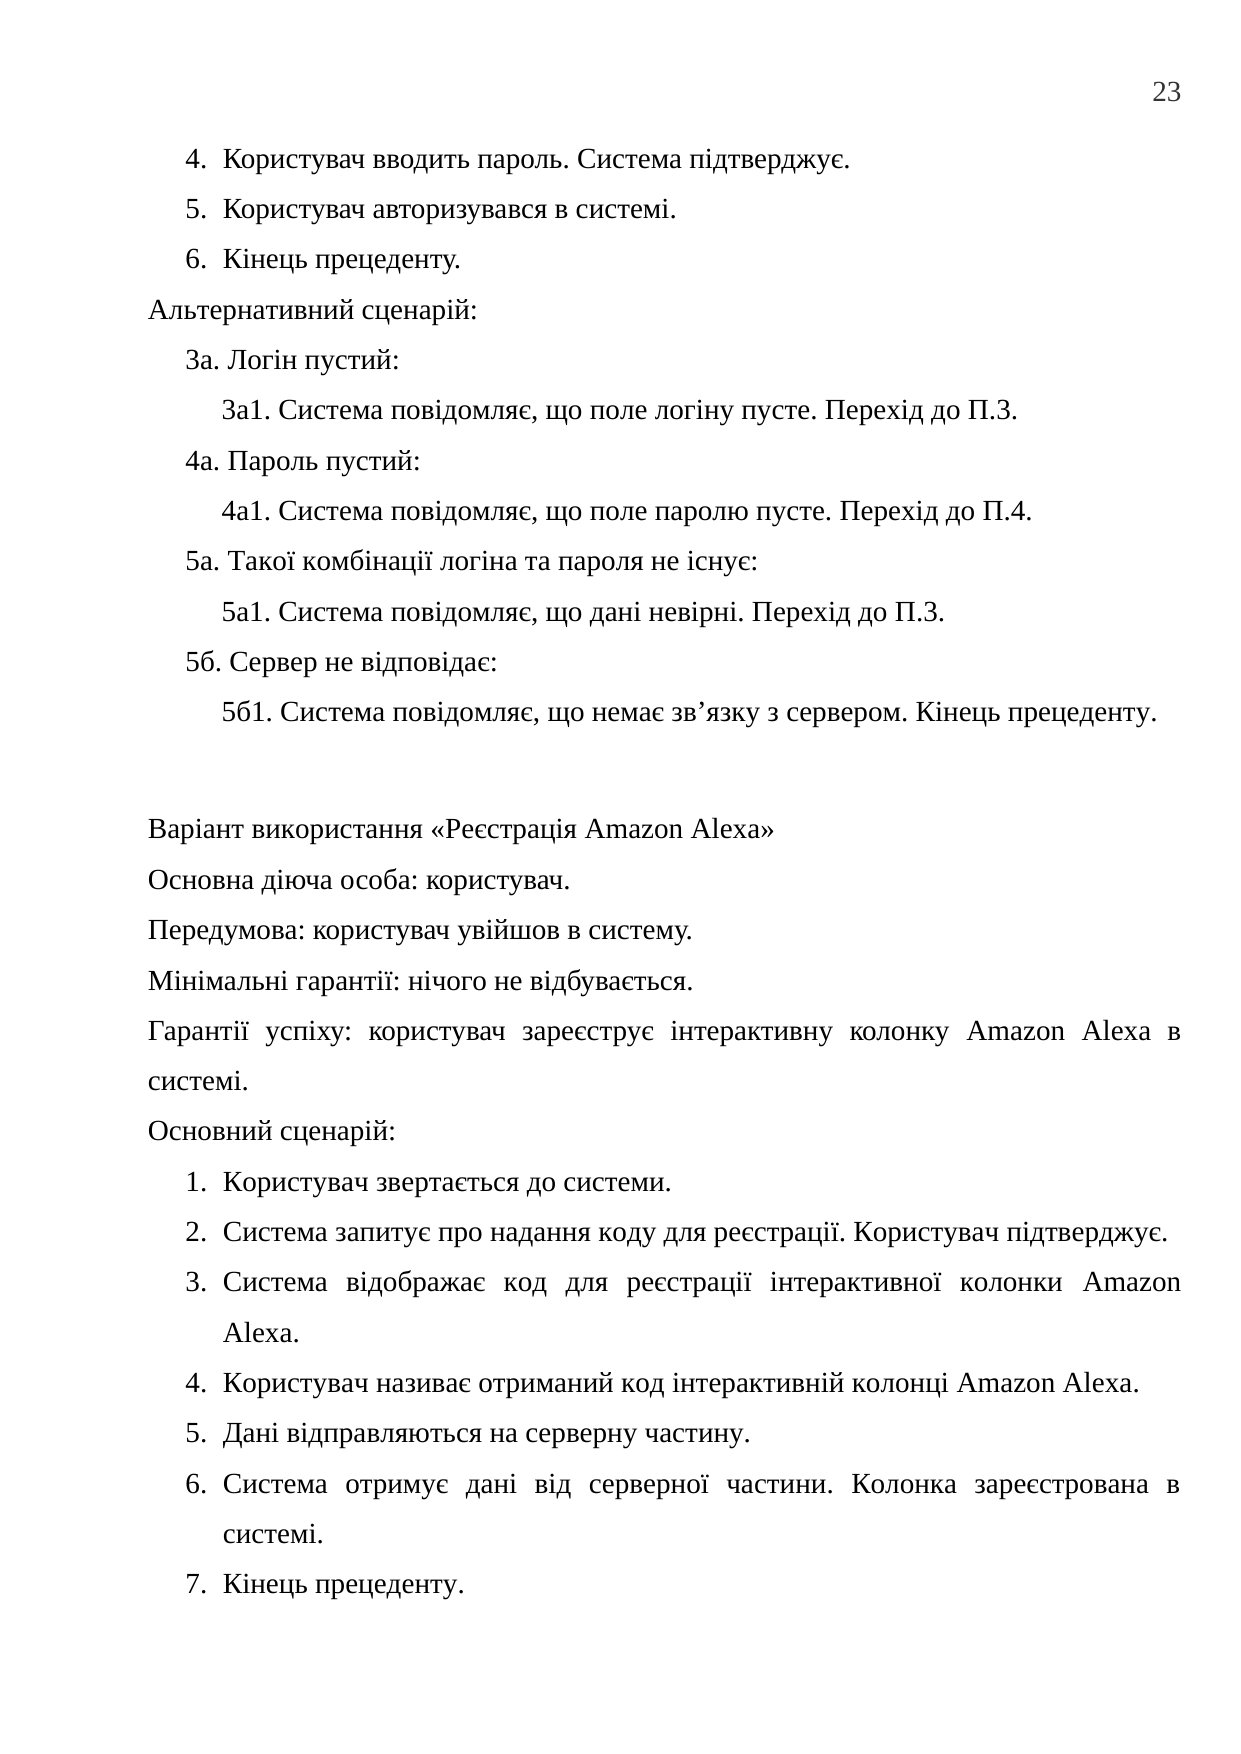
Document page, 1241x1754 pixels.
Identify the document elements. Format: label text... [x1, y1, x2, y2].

list Система запитує про надання коду для реєстрації. Користувач підтверджує. [185, 1214, 1181, 1248]
text Передумова: користувач увійшов в систему. [148, 912, 1181, 946]
text 4а1. Система повідомляє, що поле паролю пусте. Перехід до П.4. [148, 493, 1181, 527]
text 5а. Такої комбінації логіна та пароля не існує: [185, 543, 1181, 577]
list Користувач авторизувався в системі. [185, 191, 1181, 225]
text Основна діюча особа: користувач. [148, 862, 1181, 896]
text 4а. Пароль пустий: [185, 443, 1181, 476]
list Користувач звертається до системи. [185, 1164, 1181, 1197]
list Система отримує дані від серверної частини. Колонка зареєстрована в системі. [185, 1466, 1181, 1549]
list Кінець прецеденту. [185, 1566, 1181, 1600]
text Гарантії успіху: користувач зареєструє інтерактивну колонку Amazon Alexa в системі. [148, 1013, 1181, 1097]
list Користувач називає отриманий код інтерактивній колонці Amazon Alexa. [185, 1365, 1181, 1399]
text Альтернативний сценарій: [148, 292, 1181, 325]
list Система відображає код для реєстрації інтерактивної колонки Amazon Alexa. [185, 1264, 1181, 1348]
text 5а1. Система повідомляє, що дані невірні. Перехід до П.3. [148, 594, 1181, 627]
list Користувач вводить пароль. Система підтверджує. [185, 141, 1181, 174]
text 5б. Сервер не відповідає: [185, 644, 1181, 678]
text Варіант використання «Реєстрація Amazon Alexa» [148, 812, 1181, 845]
text Мінімальні гарантії: нічого не відбувається. [148, 963, 1181, 996]
text 3а1. Система повідомляє, що поле логіну пусте. Перехід до П.3. [148, 392, 1181, 426]
text 5б1. Система повідомляє, що немає зв’язку з сервером. Кінець прецеденту. [148, 694, 1181, 728]
text 3а. Логін пустий: [185, 342, 1181, 376]
text Основний сценарій: [148, 1113, 1181, 1147]
list Дані відправляються на серверну частину. [185, 1415, 1181, 1449]
list Кінець прецеденту. [185, 242, 1181, 275]
